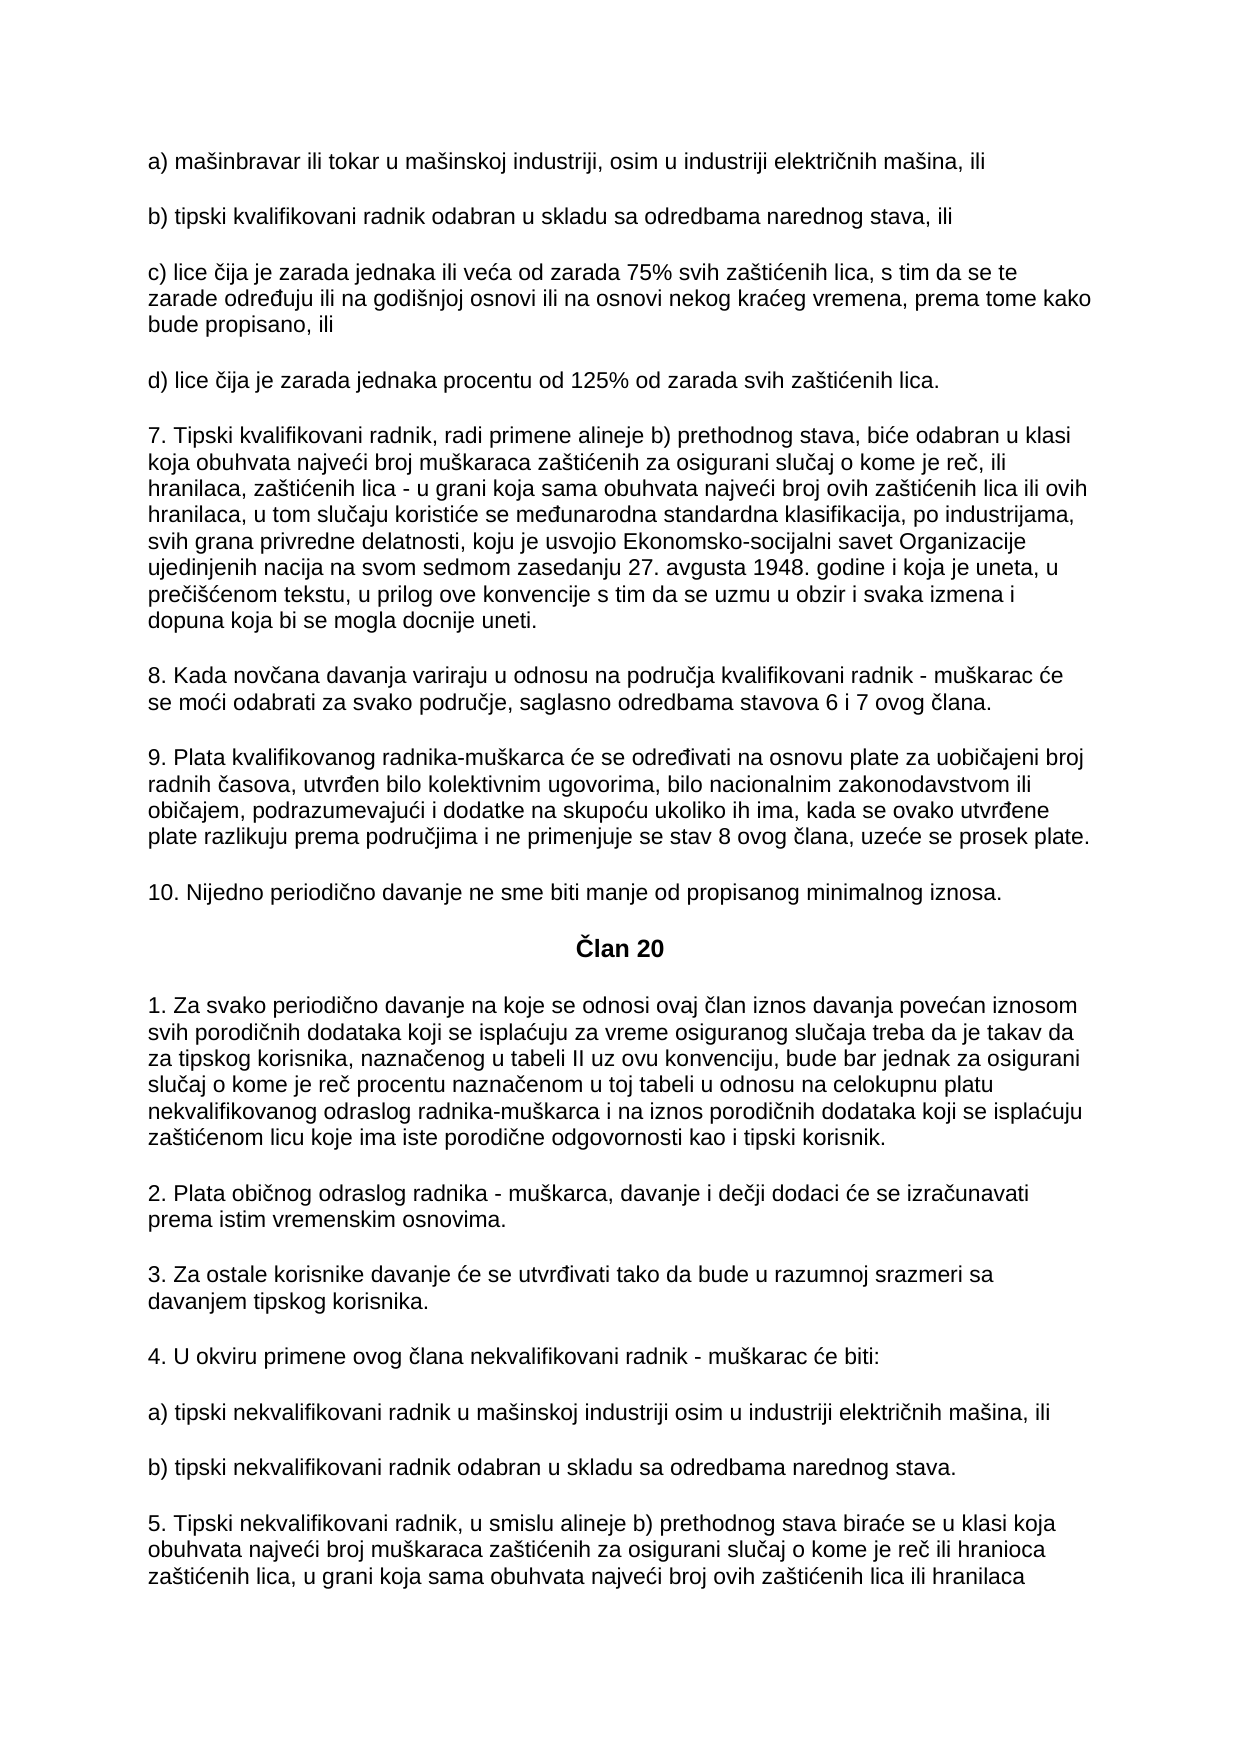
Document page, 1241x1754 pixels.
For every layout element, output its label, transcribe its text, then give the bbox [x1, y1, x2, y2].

text d) lice čija je zarada jednaka procentu od 125% od zarada svih zaštićenih lica. [148, 367, 1093, 393]
text 1. Za svako periodično davanje na koje se odnosi ovaj član iznos davanja povećan iznosom svih porodičnih dodataka koji se isplaćuju za vreme osiguranog slučaja treba da je takav da za tipskog korisnika, naznačenog u tabeli II uz ovu konvenciju, bude bar jednak za osigurani slučaj o kome je reč procentu naznačenom u toj tabeli u odnosu na celokupnu platu nekvalifikovanog odraslog radnika-muškarca i na iznos porodičnih dodataka koji se isplaćuju zaštićenom licu koje ima iste porodične odgovornosti kao i tipski korisnik. [148, 992, 1093, 1150]
text a) mašinbravar ili tokar u mašinskoj industriji, osim u industriji električnih mašina, ili [148, 148, 1093, 174]
text 10. Nijedno periodično davanje ne sme biti manje od propisanog minimalnog iznosa. [148, 879, 1093, 905]
text 4. U okviru primene ovog člana nekvalifikovani radnik - muškarac će biti: [148, 1343, 1093, 1370]
text 2. Plata običnog odraslog radnika - muškarca, davanje i dečji dodaci će se izračunavati prema istim vremenskim osnovima. [148, 1179, 1093, 1232]
text a) tipski nekvalifikovani radnik u mašinskoj industriji osim u industriji električnih mašina, ili [148, 1399, 1093, 1425]
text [148, 1510, 1093, 1589]
text b) tipski kvalifikovani radnik odabran u skladu sa odredbama narednog stava, ili [148, 203, 1093, 229]
text c) lice čija je zarada jednaka ili veća od zarada 75% svih zaštićenih lica, s tim da se te zarade određuju ili na godišnjoj osnovi ili na osnovi nekog kraćeg vremena, prema tome kako bude propisano, ili [148, 259, 1093, 338]
text Član 20 [148, 934, 1093, 963]
text b) tipski nekvalifikovani radnik odabran u skladu sa odredbama narednog stava. [148, 1454, 1093, 1481]
text 9. Plata kvalifikovanog radnika-muškarca će se određivati na osnovu plate za uobičajeni broj radnih časova, utvrđen bilo kolektivnim ugovorima, bilo nacionalnim zakonodavstvom ili običajem, podrazumevajući i dodatke na skupoću ukoliko ih ima, kada se ovako utvrđene plate razlikuju prema područjima i ne primenjuje se stav 8 ovog člana, uzeće se prosek plate. [148, 744, 1093, 850]
text 8. Kada novčana davanja variraju u odnosu na područja kvalifikovani radnik - muškarac će se moći odabrati za svako područje, saglasno odredbama stavova 6 i 7 ovog člana. [148, 662, 1093, 715]
text 7. Tipski kvalifikovani radnik, radi primene alineje b) prethodnog stava, biće odabran u klasi koja obuhvata najveći broj muškaraca zaštićenih za osigurani slučaj o kome je reč, ili hranilaca, zaštićenih lica - u grani koja sama obuhvata najveći broj ovih zaštićenih lica ili ovih hranilaca, u tom slučaju koristiće se međunarodna standardna klasifikacija, po industrijama, svih grana privredne delatnosti, koju je usvojio Ekonomsko-socijalni savet Organizacije ujedinjenih nacija na svom sedmom zasedanju 27. avgusta 1948. godine i koja je uneta, u prečišćenom tekstu, u prilog ove konvencije s tim da se uzmu u obzir i svaka izmena i dopuna koja bi se mogla docnije uneti. [148, 422, 1093, 633]
text 3. Za ostale korisnike davanje će se utvrđivati tako da bude u razumnoj srazmeri sa davanjem tipskog korisnika. [148, 1261, 1093, 1314]
